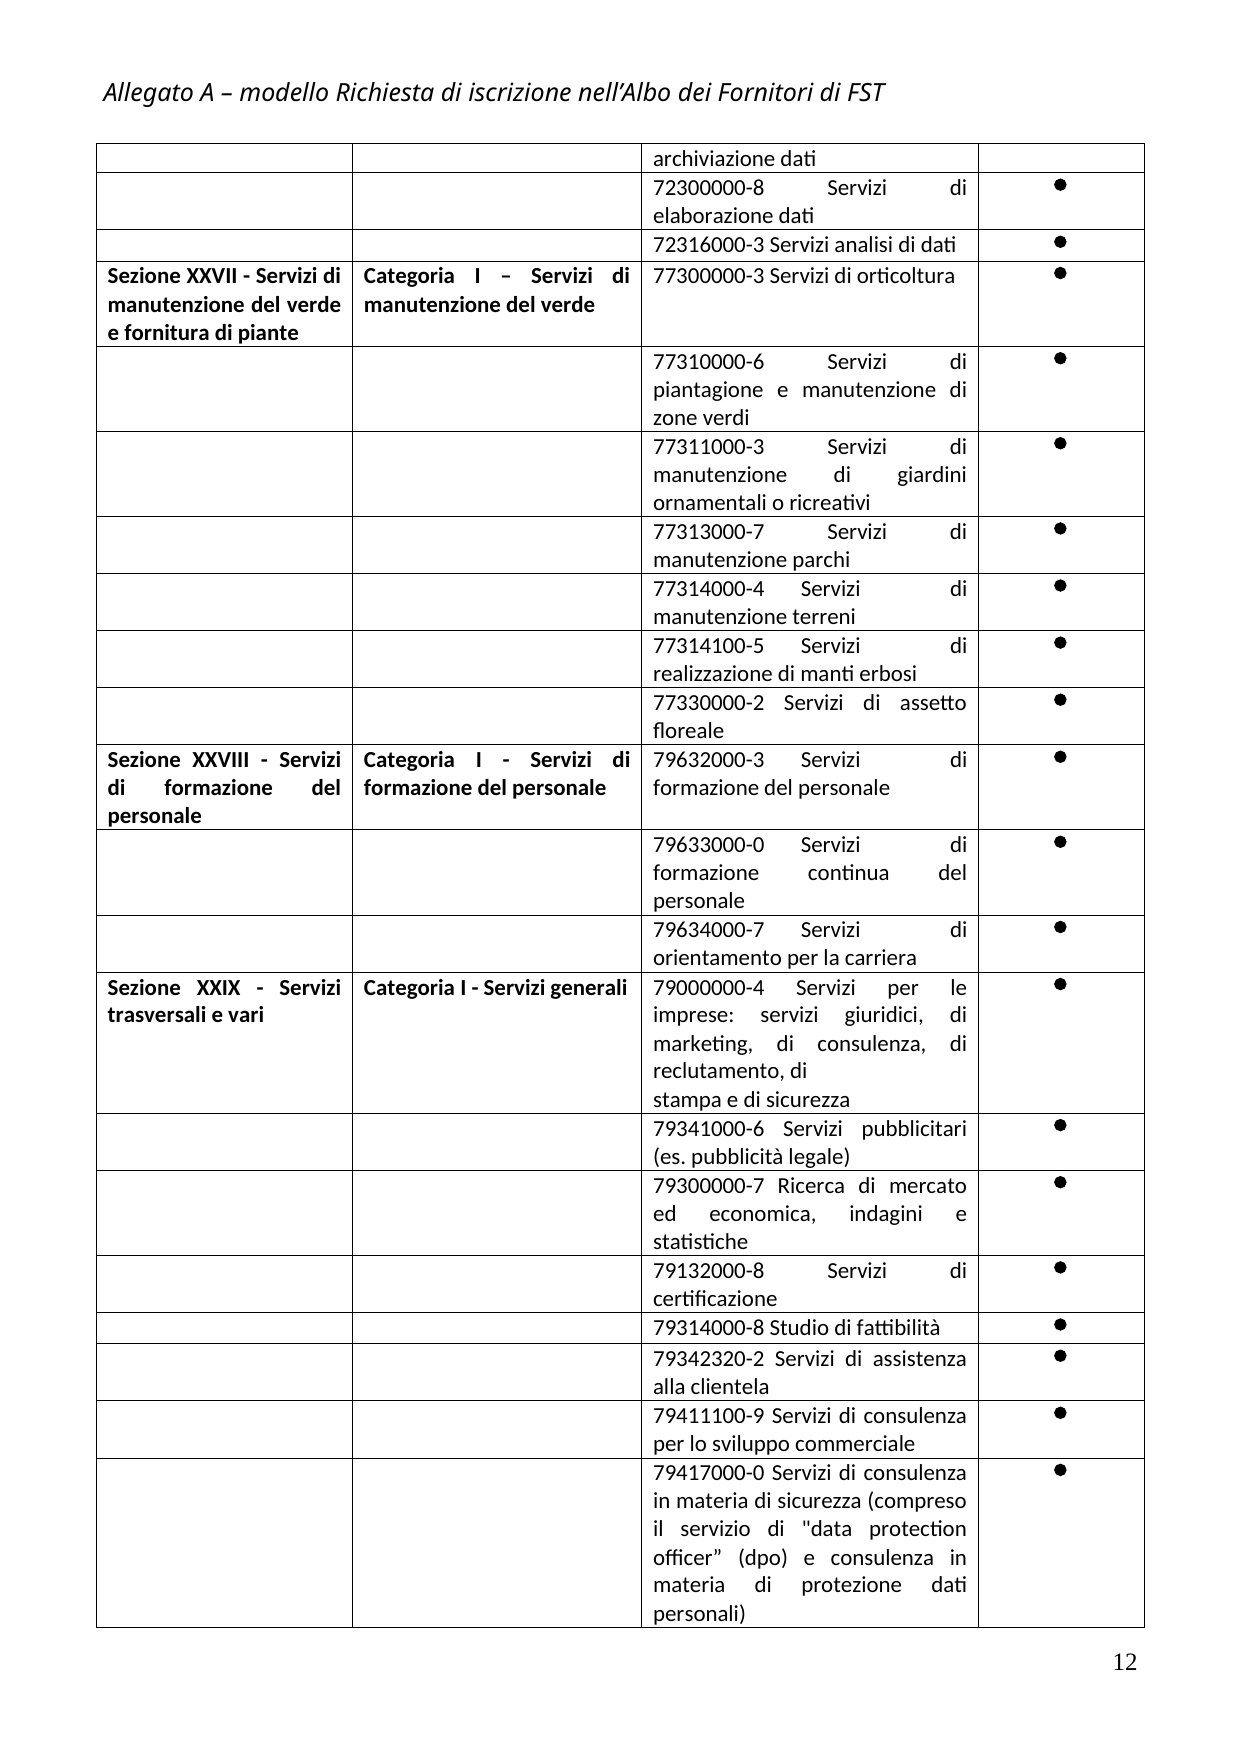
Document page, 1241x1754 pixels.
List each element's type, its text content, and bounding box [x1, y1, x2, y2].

table_cell [353, 144, 641, 172]
table_cell [97, 1401, 352, 1457]
table_cell 77314100-5 Servizi di realizzazione di manti erbosi [642, 631, 978, 687]
table_cell [97, 916, 352, 972]
table_cell [979, 830, 1144, 914]
table_cell 77313000-7 Servizi di manutenzione parchi [642, 517, 978, 573]
table_cell [353, 230, 641, 261]
table_cell [353, 347, 641, 431]
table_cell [642, 144, 978, 172]
table_cell [979, 1171, 1144, 1255]
table_cell [979, 1401, 1144, 1457]
table_cell [353, 1114, 641, 1170]
table_cell [979, 517, 1144, 573]
table_cell 79000000-4 Servizi per le imprese: servizi giuridici, di marketing, di consulenza, di reclutamento, di stampa e di sicurezza [642, 973, 978, 1113]
table_cell [97, 347, 352, 431]
table_cell [979, 173, 1144, 229]
table_cell [979, 688, 1144, 744]
table_cell Categoria I – Servizi di manutenzione del verde [353, 262, 641, 346]
table_cell [97, 1344, 352, 1400]
table_cell 77314000-4 Servizi di manutenzione terreni [642, 574, 978, 630]
table_cell 77311000-3 Servizi di manutenzione di giardini ornamentali o ricreativi [642, 432, 978, 516]
table_cell [979, 916, 1144, 972]
table_cell [97, 1114, 352, 1170]
table_cell [353, 1171, 641, 1255]
table_cell [97, 517, 352, 573]
table_cell [353, 916, 641, 972]
table_cell [353, 1344, 641, 1400]
table_cell [979, 745, 1144, 829]
table_cell Categoria I - Servizi di formazione del personale [353, 745, 641, 829]
table_cell [97, 230, 352, 261]
table_cell 79417000-0 Servizi di consulenza in materia di sicurezza (compreso il servizio di "data protection officer” (dpo) e consulenza in materia di protezione dati personali) [642, 1459, 978, 1627]
table_cell Sezione XXVIII - Servizi di formazione del personale [97, 745, 352, 829]
table_cell [97, 574, 352, 630]
table_cell 79411100-9 Servizi di consulenza per lo sviluppo commerciale [642, 1401, 978, 1457]
table_cell 79300000-7 Ricerca di mercato ed economica, indagini e statistiche [642, 1171, 978, 1255]
table_cell [979, 1313, 1144, 1343]
table_cell [979, 574, 1144, 630]
table_cell Sezione XXIX - Servizi trasversali e vari [97, 973, 352, 1113]
table_cell [97, 1313, 352, 1343]
table_cell [97, 830, 352, 914]
table_cell [979, 144, 1144, 172]
table_cell 77330000-2 Servizi di assetto floreale [642, 688, 978, 744]
table_cell 79314000-8 Studio di fattibilità [642, 1313, 978, 1343]
table_cell [353, 1256, 641, 1312]
table_cell [97, 1256, 352, 1312]
table_cell 79132000-8 Servizi di certificazione [642, 1256, 978, 1312]
table_cell 79633000-0 Servizi di formazione continua del personale [642, 830, 978, 914]
table_cell [979, 347, 1144, 431]
table_cell [979, 1256, 1144, 1312]
table_cell 72300000-8 Servizi di elaborazione dati [642, 173, 978, 229]
table_cell [353, 1459, 641, 1627]
table_cell [353, 432, 641, 516]
table_cell [97, 144, 352, 172]
table_cell [353, 1313, 641, 1343]
table_cell [979, 230, 1144, 261]
table_cell 79632000-3 Servizi di formazione del personale [642, 745, 978, 829]
table_cell 72316000-3 Servizi analisi di dati [642, 230, 978, 261]
table_cell [97, 1171, 352, 1255]
table_cell [97, 688, 352, 744]
table_cell [979, 432, 1144, 516]
table_cell [97, 1459, 352, 1627]
table_cell 79634000-7 Servizi di orientamento per la carriera [642, 916, 978, 972]
table_cell [353, 173, 641, 229]
table_cell [353, 517, 641, 573]
table_cell 77300000-3 Servizi di orticoltura [642, 262, 978, 346]
table_cell [97, 631, 352, 687]
table_cell [979, 262, 1144, 346]
table_cell [979, 973, 1144, 1113]
table_cell [353, 830, 641, 914]
table_cell [353, 631, 641, 687]
table_cell [353, 688, 641, 744]
table_cell [97, 432, 352, 516]
table_cell 77310000-6 Servizi di piantagione e manutenzione di zone verdi [642, 347, 978, 431]
table_cell [353, 574, 641, 630]
table_cell 79342320-2 Servizi di assistenza alla clientela [642, 1344, 978, 1400]
table_cell [353, 1401, 641, 1457]
table_cell Sezione XXVII - Servizi di manutenzione del verde e fornitura di piante [97, 262, 352, 346]
table_cell Categoria I - Servizi generali [353, 973, 641, 1113]
table_cell [979, 1114, 1144, 1170]
table_cell [979, 1344, 1144, 1400]
table_cell 79341000-6 Servizi pubblicitari (es. pubblicità legale) [642, 1114, 978, 1170]
table_cell [979, 631, 1144, 687]
table_cell [979, 1459, 1144, 1627]
table_cell [97, 173, 352, 229]
